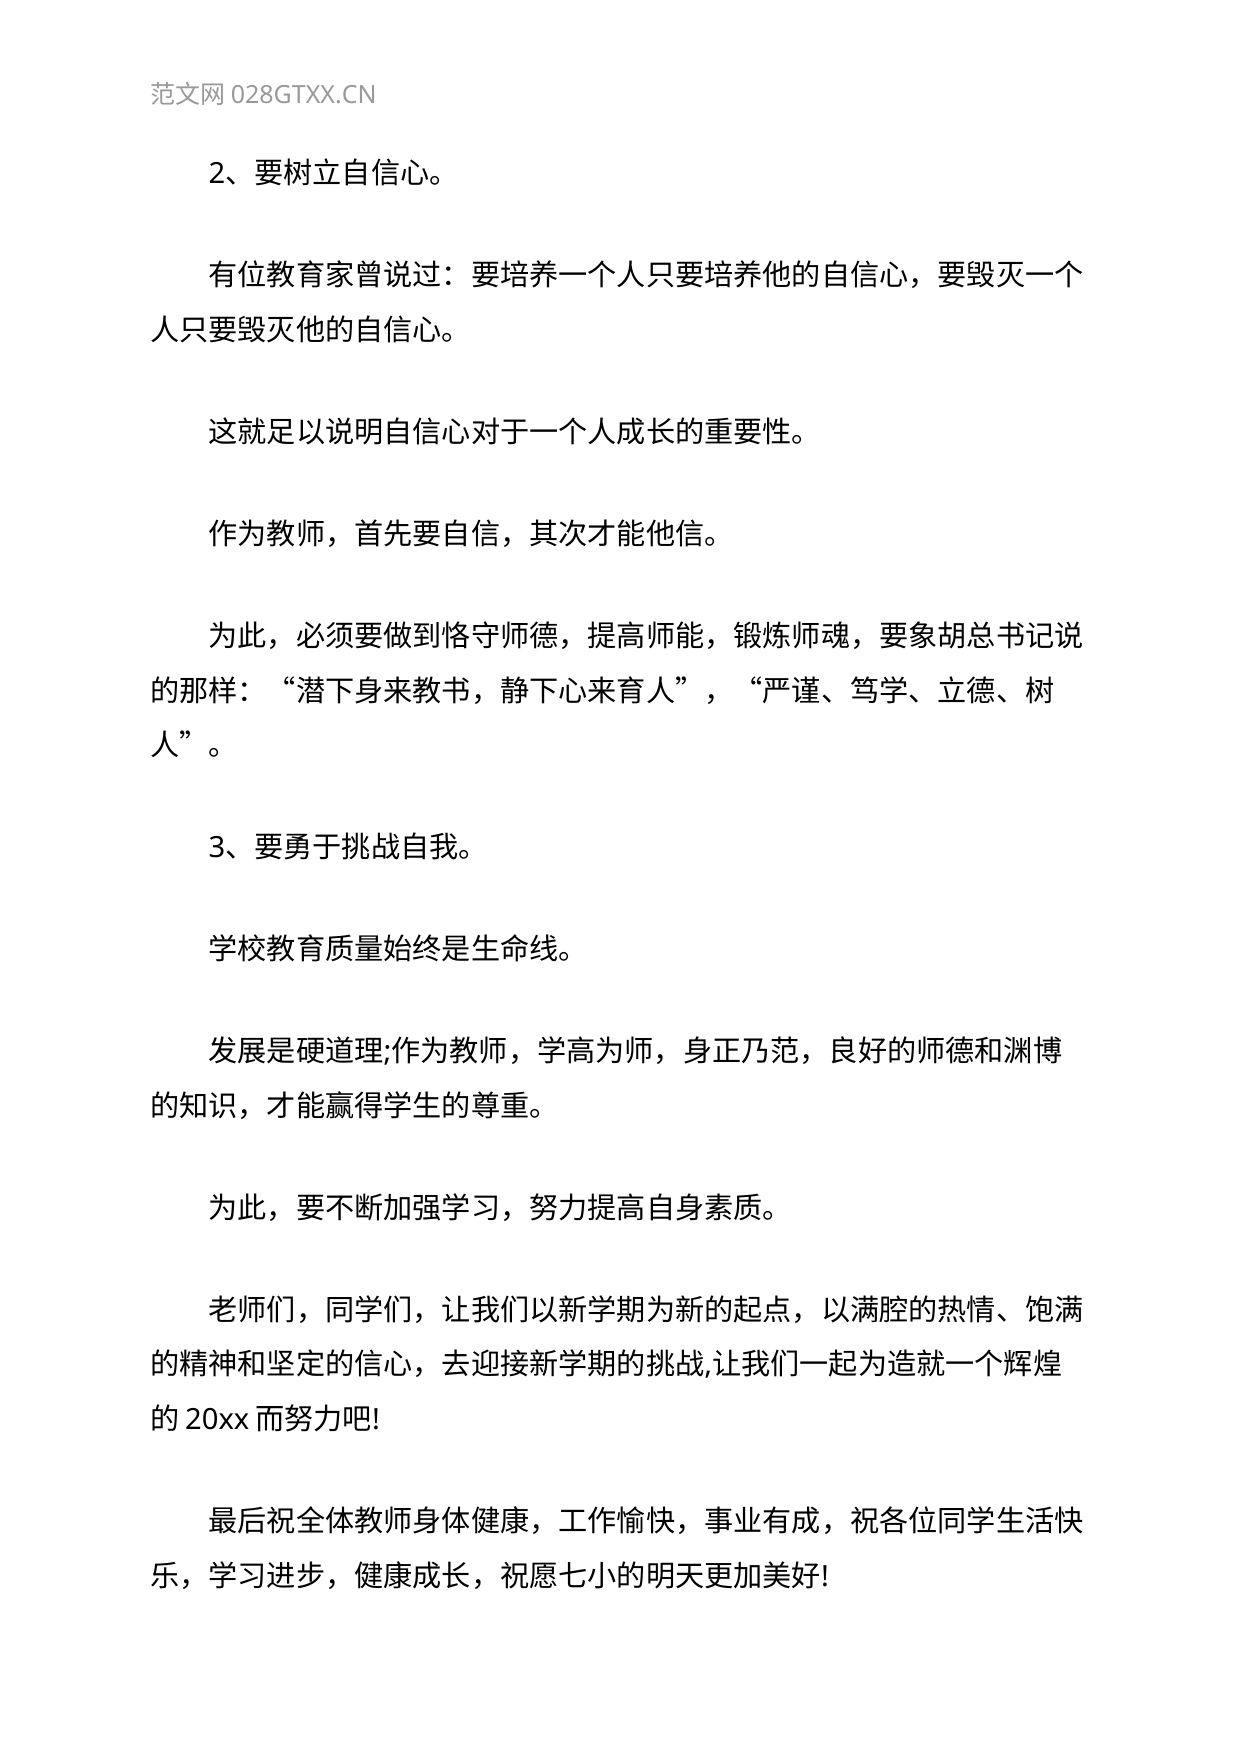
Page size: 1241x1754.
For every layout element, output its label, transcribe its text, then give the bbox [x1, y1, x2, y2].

text 2、要树立自信心。 [150, 150, 1090, 192]
text 为此，必须要做到恪守师德，提高师能，锻炼师魂，要象胡总书记说的那样：“潜下身来教书，静下心来育人”，“严谨、笃学、立德、树人”。 [150, 612, 1090, 764]
text 作为教师，首先要自信，其次才能他信。 [150, 510, 1090, 553]
text 发展是硬道理;作为教师，学高为师，身正乃范，良好的师德和渊博的知识，才能赢得学生的尊重。 [150, 1027, 1090, 1125]
text 最后祝全体教师身体健康，工作愉快，事业有成，祝各位同学生活快乐，学习进步，健康成长，祝愿七小的明天更加美好! [150, 1498, 1090, 1595]
text 3、要勇于挑战自我。 [150, 824, 1090, 866]
text 老师们，同学们，让我们以新学期为新的起点，以满腔的热情、饱满的精神和坚定的信心，去迎接新学期的挑战,让我们一起为造就一个辉煌的20xx而努力吧! [150, 1286, 1090, 1438]
text 这就足以说明自信心对于一个人成长的重要性。 [150, 409, 1090, 451]
text 为此，要不断加强学习，努力提高自身素质。 [150, 1184, 1090, 1227]
text 学校教育质量始终是生命线。 [150, 926, 1090, 968]
text 有位教育家曾说过：要培养一个人只要培养他的自信心，要毁灭一个人只要毁灭他的自信心。 [150, 252, 1090, 349]
